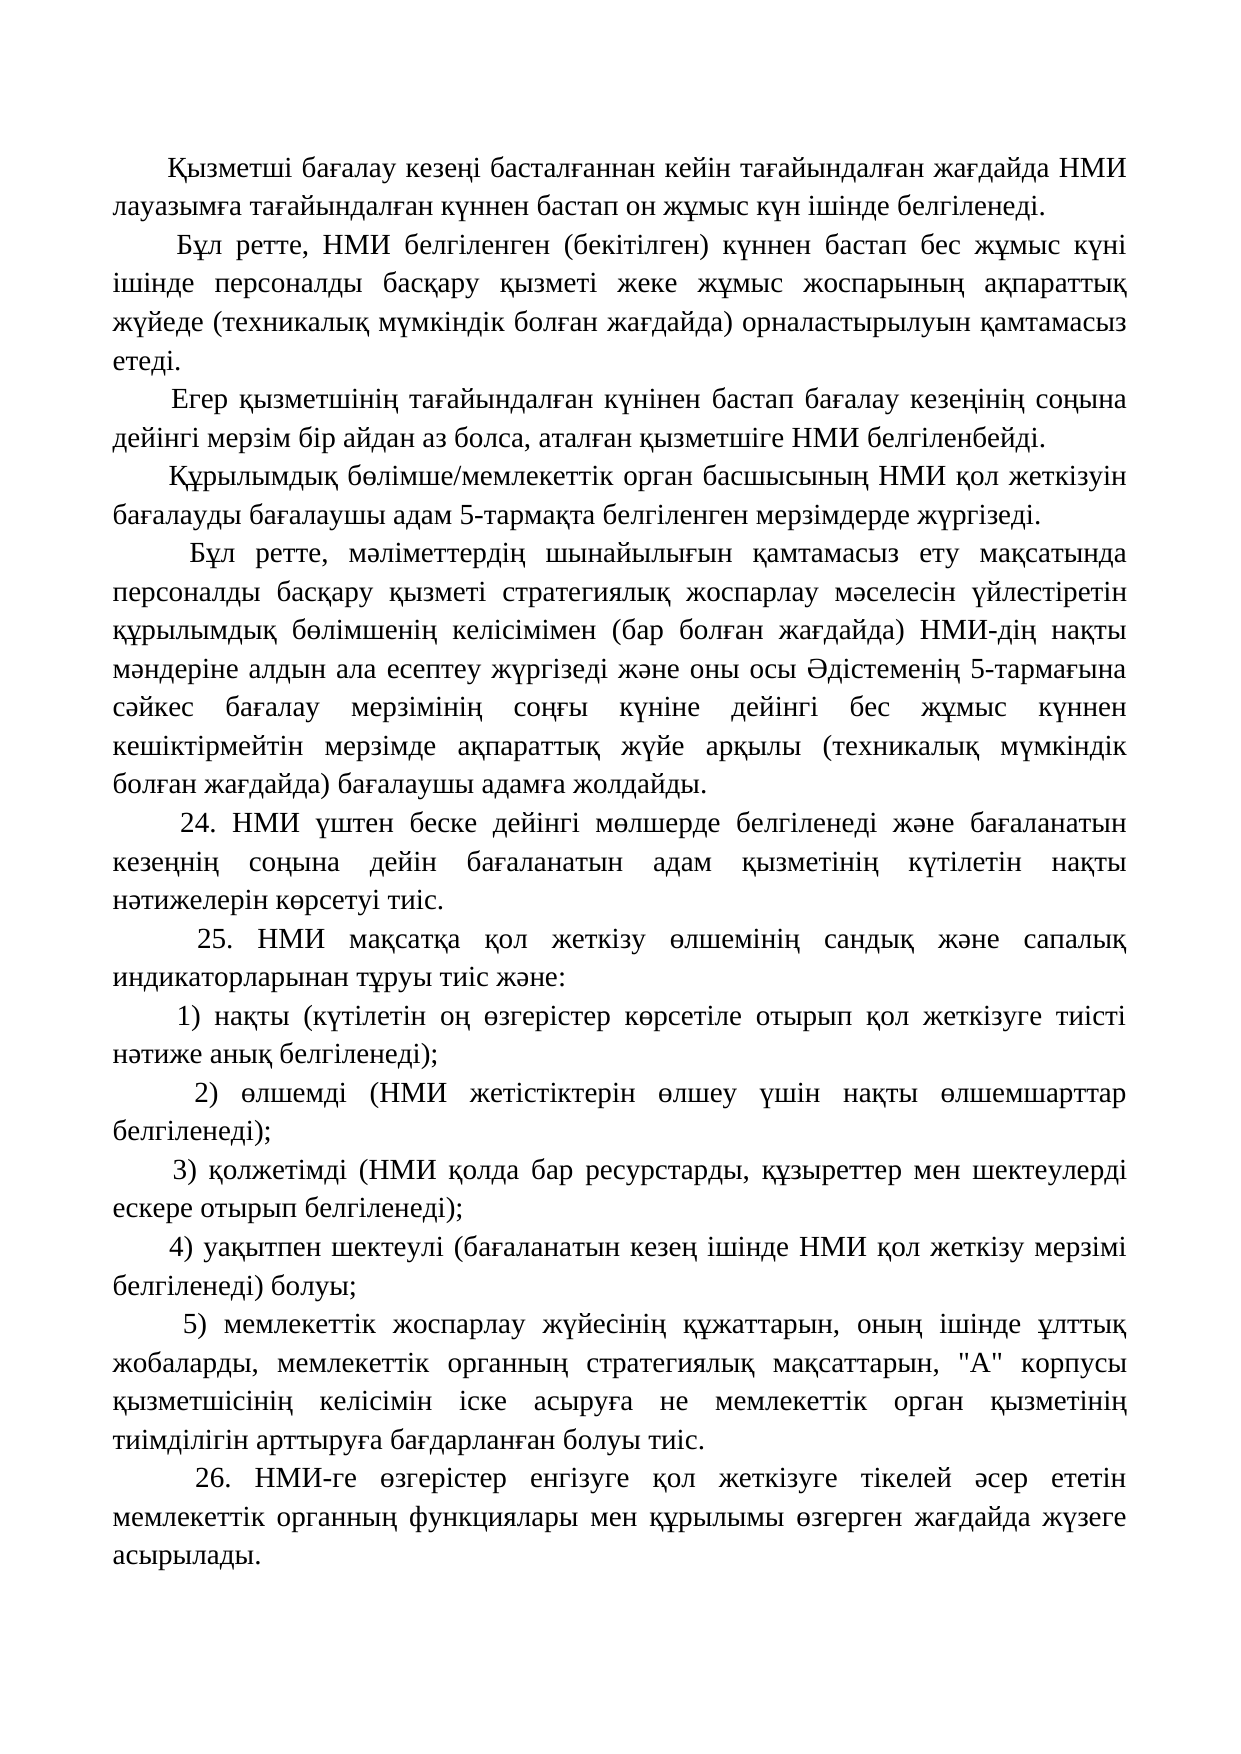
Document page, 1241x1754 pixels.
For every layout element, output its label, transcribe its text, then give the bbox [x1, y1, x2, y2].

text 5) мемлекеттік жоспарлау жүйесінің құжаттарын, оның ішінде ұлттық жобаларды, мемлекеттік органның стратегиялық мақсаттарын, "А" корпусы қызметшісінің келісімін іске асыруға не мемлекеттік орган қызметінің тиімділігін арттыруға бағдарланған болуы тиіс. [112, 1306, 1128, 1455]
text 4) уақытпен шектеулі (бағаланатын кезең ішінде НМИ қол жеткізу мерзімі белгіленеді) болуы; [112, 1229, 1128, 1301]
text 26. НМИ-ге өзгерістер енгізуге қол жеткізуге тікелей әсер ететін мемлекеттік органның функциялары мен құрылымы өзгерген жағдайда жүзеге асырылады. [112, 1460, 1128, 1571]
text 2) өлшемді (НМИ жетістіктерін өлшеу үшін нақты өлшемшарттар белгіленеді); [112, 1075, 1128, 1147]
text 3) қолжетімді (НМИ қолда бар ресурстарды, құзыреттер мен шектеулерді ескере отырып белгіленеді); [112, 1152, 1128, 1224]
text Қызметші бағалау кезеңі басталғаннан кейін тағайындалған жағдайда НМИ лауазымға тағайындалған күннен бастап он жұмыс күн ішінде белгіленеді. [112, 150, 1128, 222]
text 25. НМИ мақсатқа қол жеткізу өлшемінің сандық және сапалық индикаторларынан тұруы тиіс және: [112, 921, 1128, 993]
text Бұл ретте, мәліметтердің шынайылығын қамтамасыз ету мақсатында персоналды басқару қызметі стратегиялық жоспарлау мәселесін үйлестіретін құрылымдық бөлімшенің келісімімен (бар болған жағдайда) НМИ-дің нақты мәндеріне алдын ала есептеу жүргізеді және оны осы Әдістеменің 5-тармағына сәйкес бағалау мерзімінің соңғы күніне дейінгі бес жұмыс күннен кешіктірмейтін мерзімде ақпараттық жүйе арқылы (техникалық мүмкіндік болған жағдайда) бағалаушы адамға жолдайды. [112, 535, 1128, 800]
text Бұл ретте, НМИ белгіленген (бекітілген) күннен бастап бес жұмыс күні ішінде персоналды басқару қызметі жеке жұмыс жоспарының ақпараттық жүйеде (техникалық мүмкіндік болған жағдайда) орналастырылуын қамтамасыз етеді. [112, 227, 1128, 376]
text Құрылымдық бөлімше/мемлекеттік орган басшысының НМИ қол жеткізуін бағалауды бағалаушы адам 5-тармақта белгіленген мерзімдерде жүргізеді. [112, 458, 1128, 530]
text Егер қызметшінің тағайындалған күнінен бастап бағалау кезеңінің соңына дейінгі мерзім бір айдан аз болса, аталған қызметшіге НМИ белгіленбейді. [112, 381, 1128, 453]
text 1) нақты (күтілетін оң өзгерістер көрсетіле отырып қол жеткізуге тиісті нәтиже анық белгіленеді); [112, 998, 1128, 1070]
text 24. НМИ үштен беске дейінгі мөлшерде белгіленеді және бағаланатын кезеңнің соңына дейін бағаланатын адам қызметінің күтілетін нақты нәтижелерін көрсетуі тиіс. [112, 805, 1128, 916]
